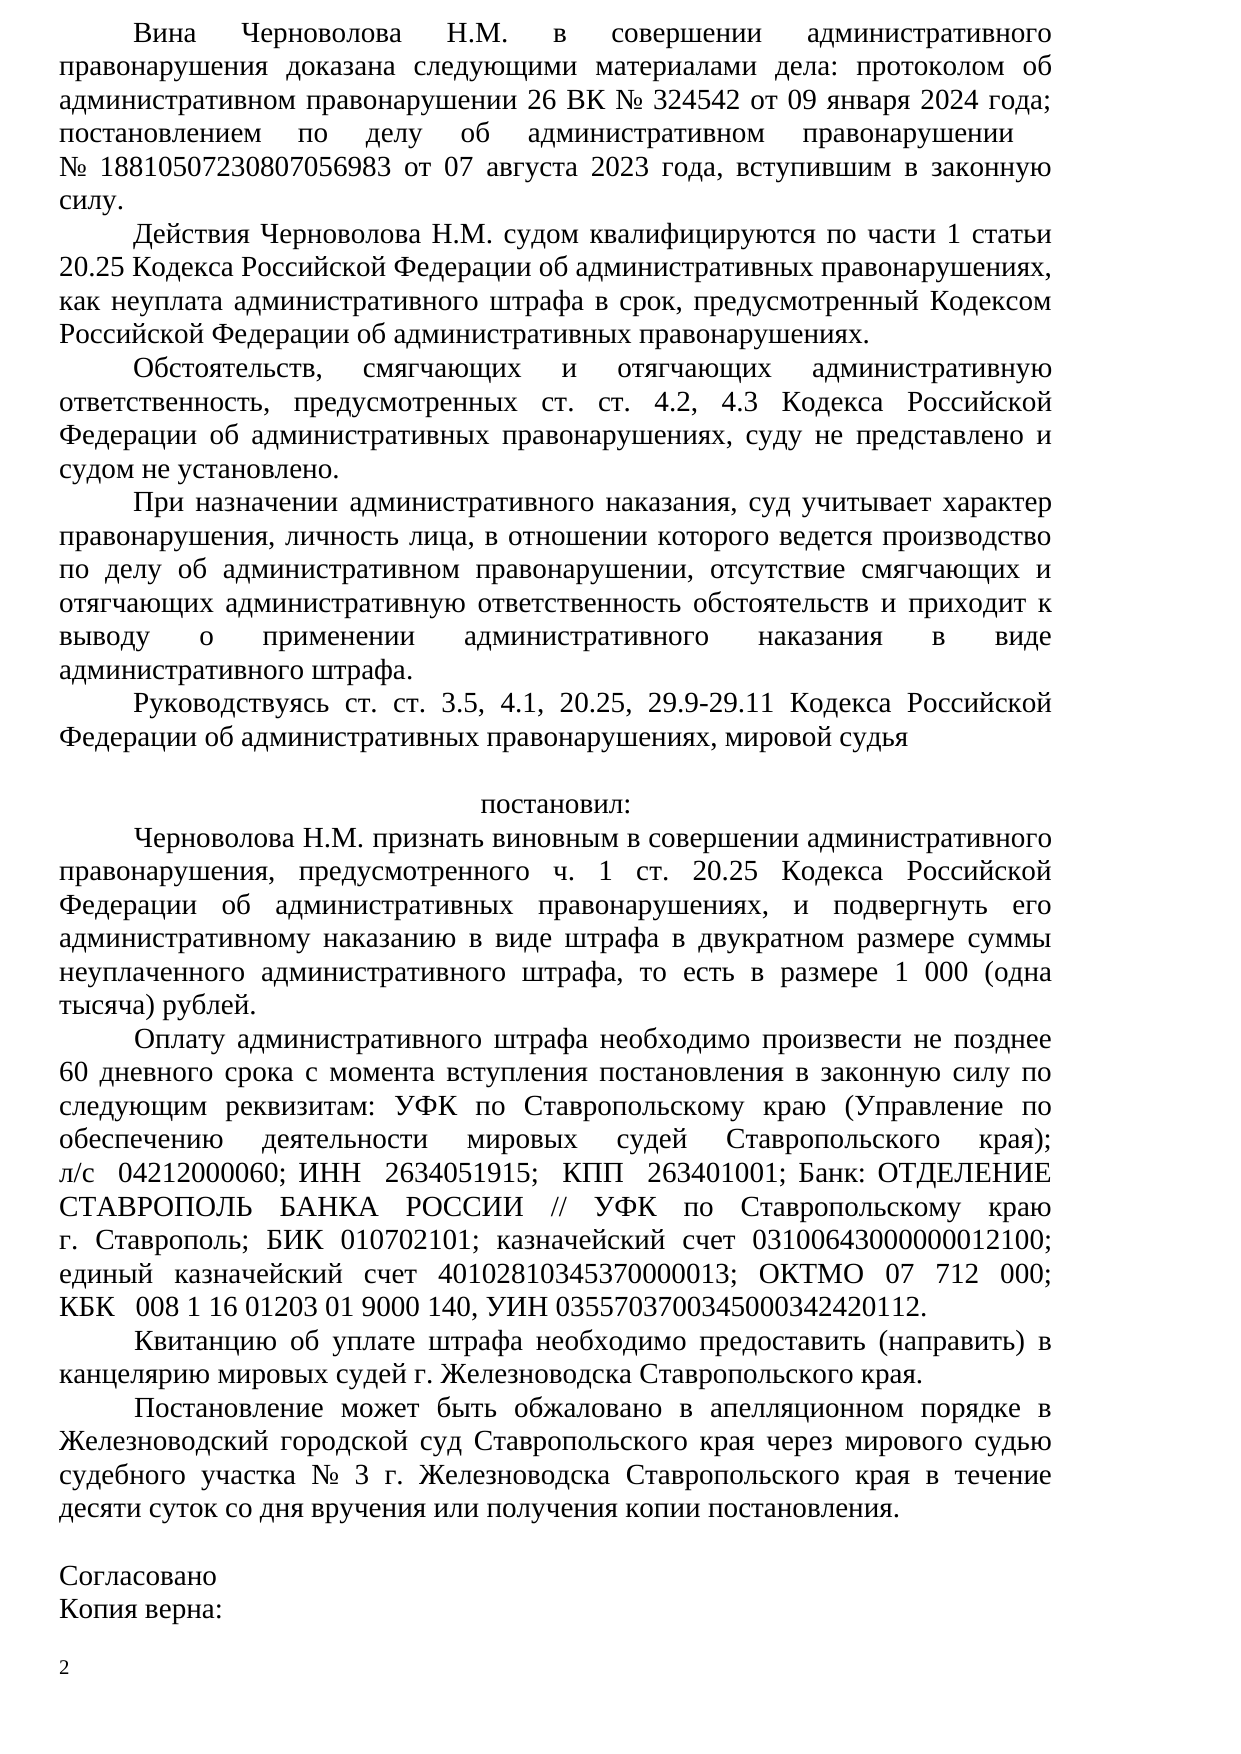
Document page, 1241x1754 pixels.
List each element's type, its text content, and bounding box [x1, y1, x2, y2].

text постановил: [59, 786, 1053, 820]
text Квитанцию об уплате штрафа необходимо предоставить (направить) в канцелярию мировых судей г. Железноводска Ставропольского края. [59, 1323, 1053, 1390]
text При назначении административного наказания, суд учитывает характер правонарушения, личность лица, в отношении которого ведется производство по делу об административном правонарушении, отсутствие смягчающих и отягчающих административную ответственность обстоятельств и приходит к выводу о применении административного наказания в виде административного штрафа. [59, 484, 1053, 686]
text Постановление может быть обжаловано в апелляционном порядке в Железноводский городской суд Ставропольского края через мирового судью судебного участка № 3 г. Железноводска Ставропольского края в течение десяти суток со дня вручения или получения копии постановления. [59, 1390, 1053, 1524]
text Черноволова Н.М. признать виновным в совершении административного правонарушения, предусмотренного ч. 1 ст. 20.25 Кодекса Российской Федерации об административных правонарушениях, и подвергнуть его административному наказанию в виде штрафа в двукратном размере суммы неуплаченного административного штрафа, то есть в размере 1 000 (одна тысяча) рублей. [59, 820, 1053, 1021]
text Согласовано [59, 1558, 1053, 1591]
text Действия Черноволова Н.М. судом квалифицируются по части 1 статьи 20.25 Кодекса Российской Федерации об административных правонарушениях, как неуплата административного штрафа в срок, предусмотренный Кодексом Российской Федерации об административных правонарушениях. [59, 216, 1053, 350]
text Обстоятельств, смягчающих и отягчающих административную ответственность, предусмотренных ст. ст. 4.2, 4.3 Кодекса Российской Федерации об административных правонарушениях, суду не представлено и судом не установлено. [59, 350, 1053, 484]
text Оплату административного штрафа необходимо произвести не позднее 60 дневного срока с момента вступления постановления в законную силу по следующим реквизитам: УФК по Ставропольскому краю (Управление по обеспечению деятельности мировых судей Ставропольского края); л/с 04212000060; ИНН 2634051915; КПП 263401001; Банк: ОТДЕЛЕНИЕ СТАВРОПОЛЬ БАНКА РОССИИ // УФК по Ставропольскому краю г. Ставрополь; БИК 010702101; казначейский счет 03100643000000012100; единый казначейский счет 40102810345370000013; ОКТМО 07 712 000; КБК 008 1 16 01203 01 9000 140, УИН 0355703700345000342420112. [59, 1021, 1053, 1323]
text Копия верна: [59, 1591, 1053, 1625]
text Вина Черноволова Н.М. в совершении административного правонарушения доказана следующими материалами дела: протоколом об административном правонарушении 26 ВК № 324542 от 09 января 2024 года; постановлением по делу об административном правонарушении № 18810507230807056983 от 07 августа 2023 года, вступившим в законную силу. [59, 15, 1053, 216]
text Руководствуясь ст. ст. 3.5, 4.1, 20.25, 29.9-29.11 Кодекса Российской Федерации об административных правонарушениях, мировой судья [59, 686, 1053, 753]
